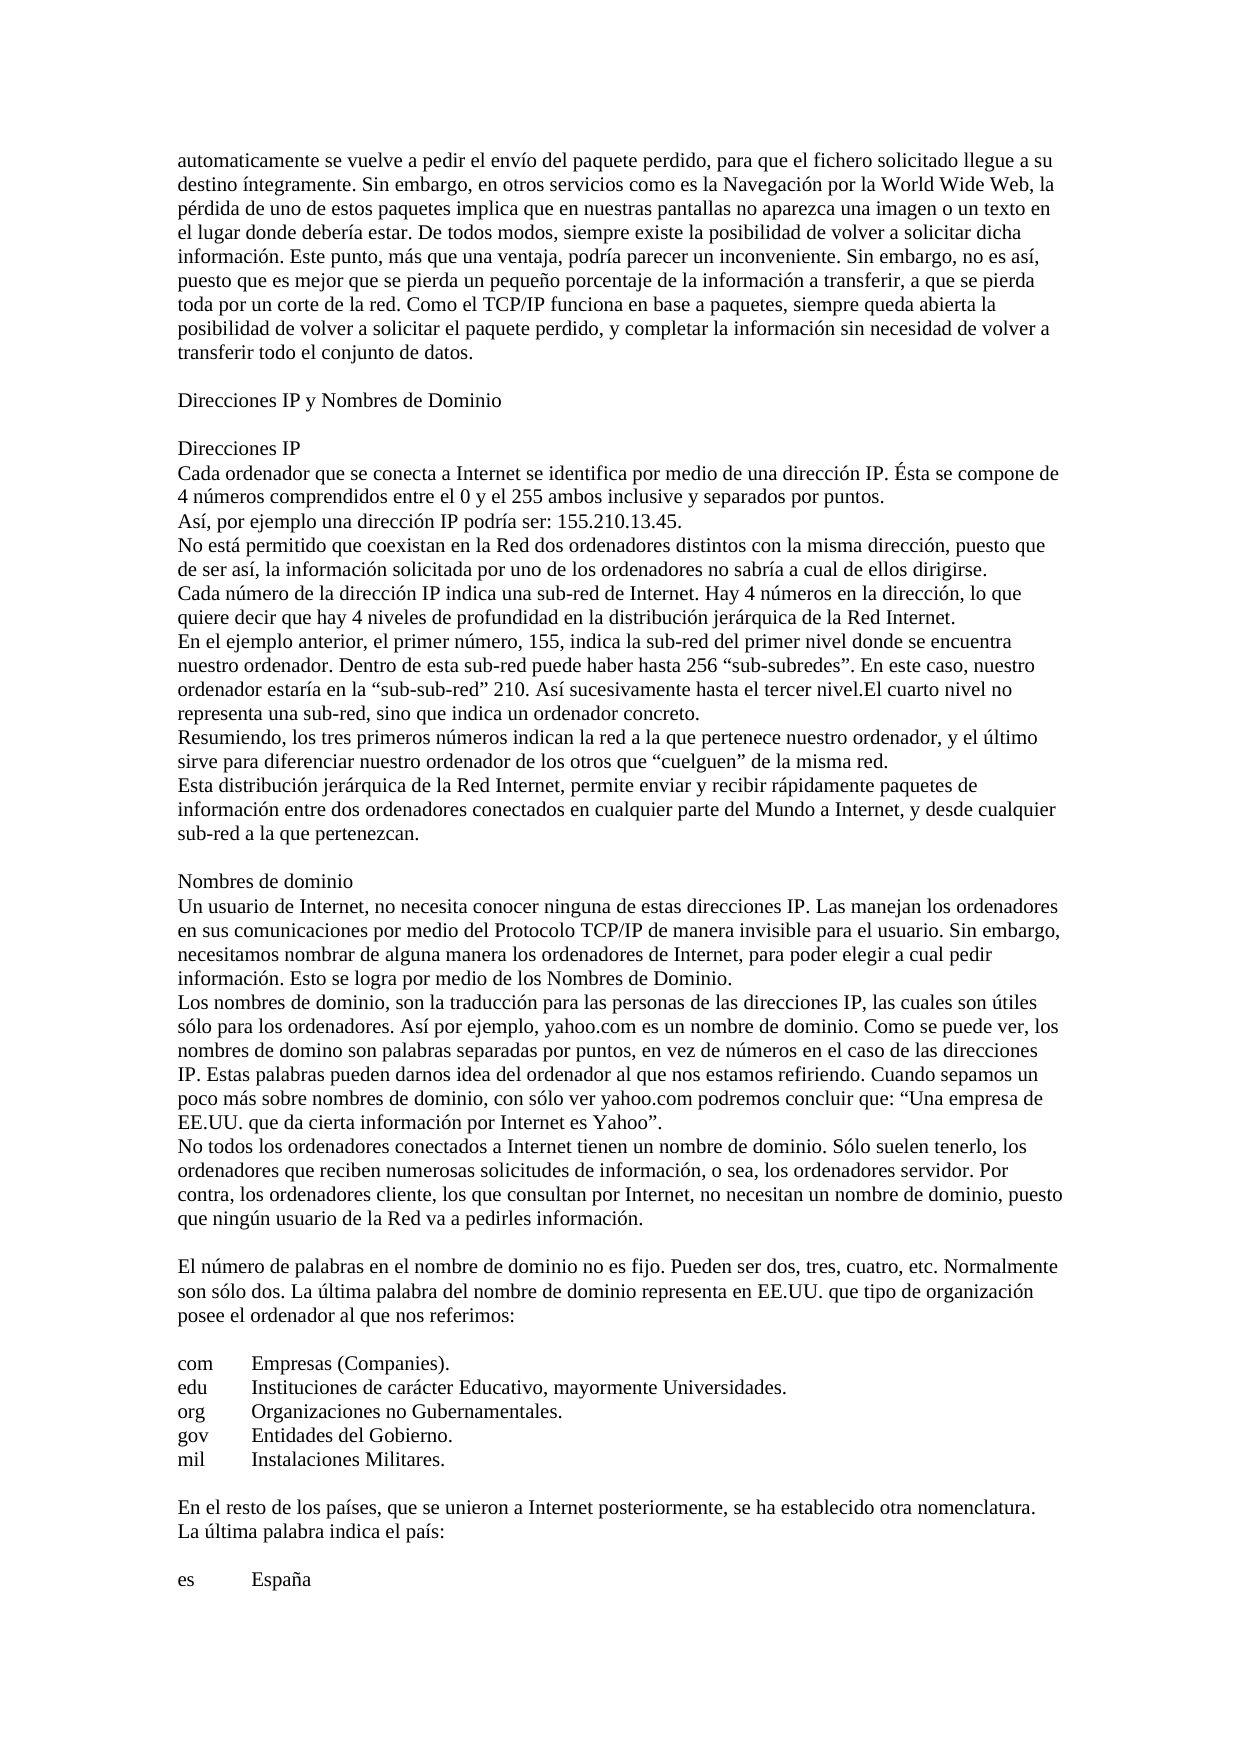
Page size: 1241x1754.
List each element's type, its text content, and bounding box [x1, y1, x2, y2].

text Cada número de la dirección IP indica una sub-red de Internet. Hay 4 números en la dirección, lo que quiere decir que hay 4 niveles de profundidad en la distribución jerárquica de la Red Internet. [177, 581, 1063, 629]
text Esta distribución jerárquica de la Red Internet, permite enviar y recibir rápidamente paquetes de información entre dos ordenadores conectados en cualquier parte del Mundo a Internet, y desde cualquier sub-red a la que pertenezcan. [177, 773, 1063, 845]
text Los nombres de dominio, son la traducción para las personas de las direcciones IP, las cuales son útiles sólo para los ordenadores. Así por ejemplo, yahoo.com es un nombre de dominio. Como se puede ver, los nombres de domino son palabras separadas por puntos, en vez de números en el caso de las direcciones IP. Estas palabras pueden darnos idea del ordenador al que nos estamos refiriendo. Cuando sepamos un poco más sobre nombres de dominio, con sólo ver yahoo.com podremos concluir que: “Una empresa de EE.UU. que da cierta información por Internet es Yahoo”. [177, 990, 1063, 1134]
text En el ejemplo anterior, el primer número, 155, indica la sub-red del primer nivel donde se encuentra nuestro ordenador. Dentro de esta sub-red puede haber hasta 256 “sub-subredes”. En este caso, nuestro ordenador estaría en la “sub-sub-red” 210. Así sucesivamente hasta el tercer nivel.El cuarto nivel no representa una sub-red, sino que indica un ordenador concreto. [177, 629, 1063, 725]
text No todos los ordenadores conectados a Internet tienen un nombre de dominio. Sólo suelen tenerlo, los ordenadores que reciben numerosas solicitudes de información, o sea, los ordenadores servidor. Por contra, los ordenadores cliente, los que consultan por Internet, no necesitan un nombre de dominio, puesto que ningún usuario de la Red va a pedirles información. [177, 1134, 1063, 1230]
text edu Instituciones de carácter Educativo, mayormente Universidades. [177, 1375, 1063, 1399]
text Direcciones IP [177, 436, 1063, 460]
text es España [177, 1567, 1063, 1591]
text org Organizaciones no Gubernamentales. [177, 1399, 1063, 1423]
text En el resto de los países, que se unieron a Internet posteriormente, se ha establecido otra nomenclatura. La última palabra indica el país: [177, 1495, 1063, 1543]
text Direcciones IP y Nombres de Dominio [177, 388, 1063, 412]
text No está permitido que coexistan en la Red dos ordenadores distintos con la misma dirección, puesto que de ser así, la información solicitada por uno de los ordenadores no sabría a cual de ellos dirigirse. [177, 533, 1063, 581]
text Así, por ejemplo una dirección IP podría ser: 155.210.13.45. [177, 508, 1063, 533]
text Cada ordenador que se conecta a Internet se identifica por medio de una dirección IP. Ésta se compone de 4 números comprendidos entre el 0 y el 255 ambos inclusive y separados por puntos. [177, 460, 1063, 508]
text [177, 148, 1063, 364]
text Resumiendo, los tres primeros números indican la red a la que pertenece nuestro ordenador, y el último sirve para diferenciar nuestro ordenador de los otros que “cuelguen” de la misma red. [177, 725, 1063, 773]
text gov Entidades del Gobierno. [177, 1423, 1063, 1447]
text Un usuario de Internet, no necesita conocer ninguna de estas direcciones IP. Las manejan los ordenadores en sus comunicaciones por medio del Protocolo TCP/IP de manera invisible para el usuario. Sin embargo, necesitamos nombrar de alguna manera los ordenadores de Internet, para poder elegir a cual pedir información. Esto se logra por medio de los Nombres de Dominio. [177, 893, 1063, 990]
text mil Instalaciones Militares. [177, 1447, 1063, 1471]
text com Empresas (Companies). [177, 1351, 1063, 1375]
text Nombres de dominio [177, 869, 1063, 893]
text El número de palabras en el nombre de dominio no es fijo. Pueden ser dos, tres, cuatro, etc. Normalmente son sólo dos. La última palabra del nombre de dominio representa en EE.UU. que tipo de organización posee el ordenador al que nos referimos: [177, 1254, 1063, 1327]
